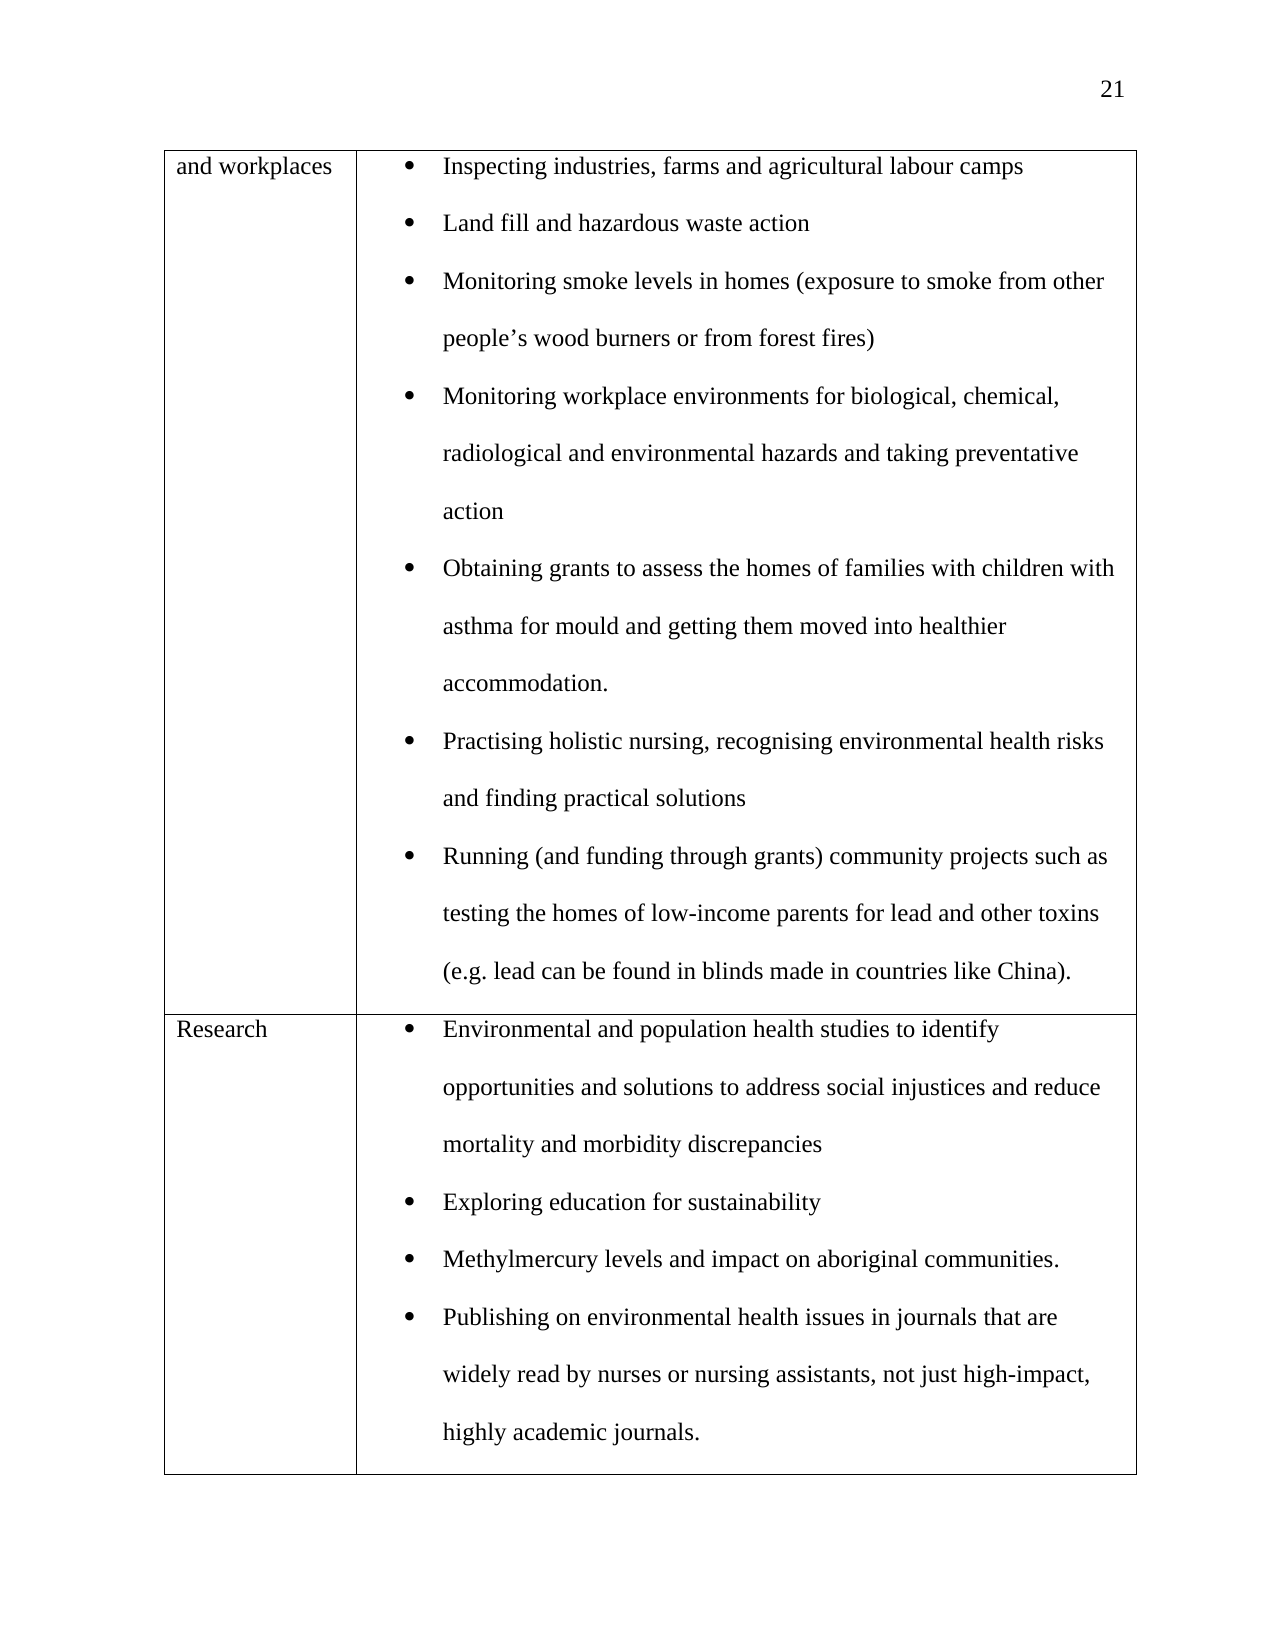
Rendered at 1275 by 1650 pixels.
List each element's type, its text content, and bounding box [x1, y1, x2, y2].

table_cell Research [165, 1015, 356, 1474]
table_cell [165, 151, 356, 1013]
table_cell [357, 151, 1136, 1013]
table_cell Environmental and population health studies to identify opportunities and solutions to address social injustices and reduce mortality and morbidity discrepancies Exploring education for sustainability Methylmercury levels and impact on aboriginal communities. Publishing on environmental health issues in journals that are widely read by nurses or nursing assistants, not just high-impact, highly academic journals. [357, 1015, 1136, 1474]
